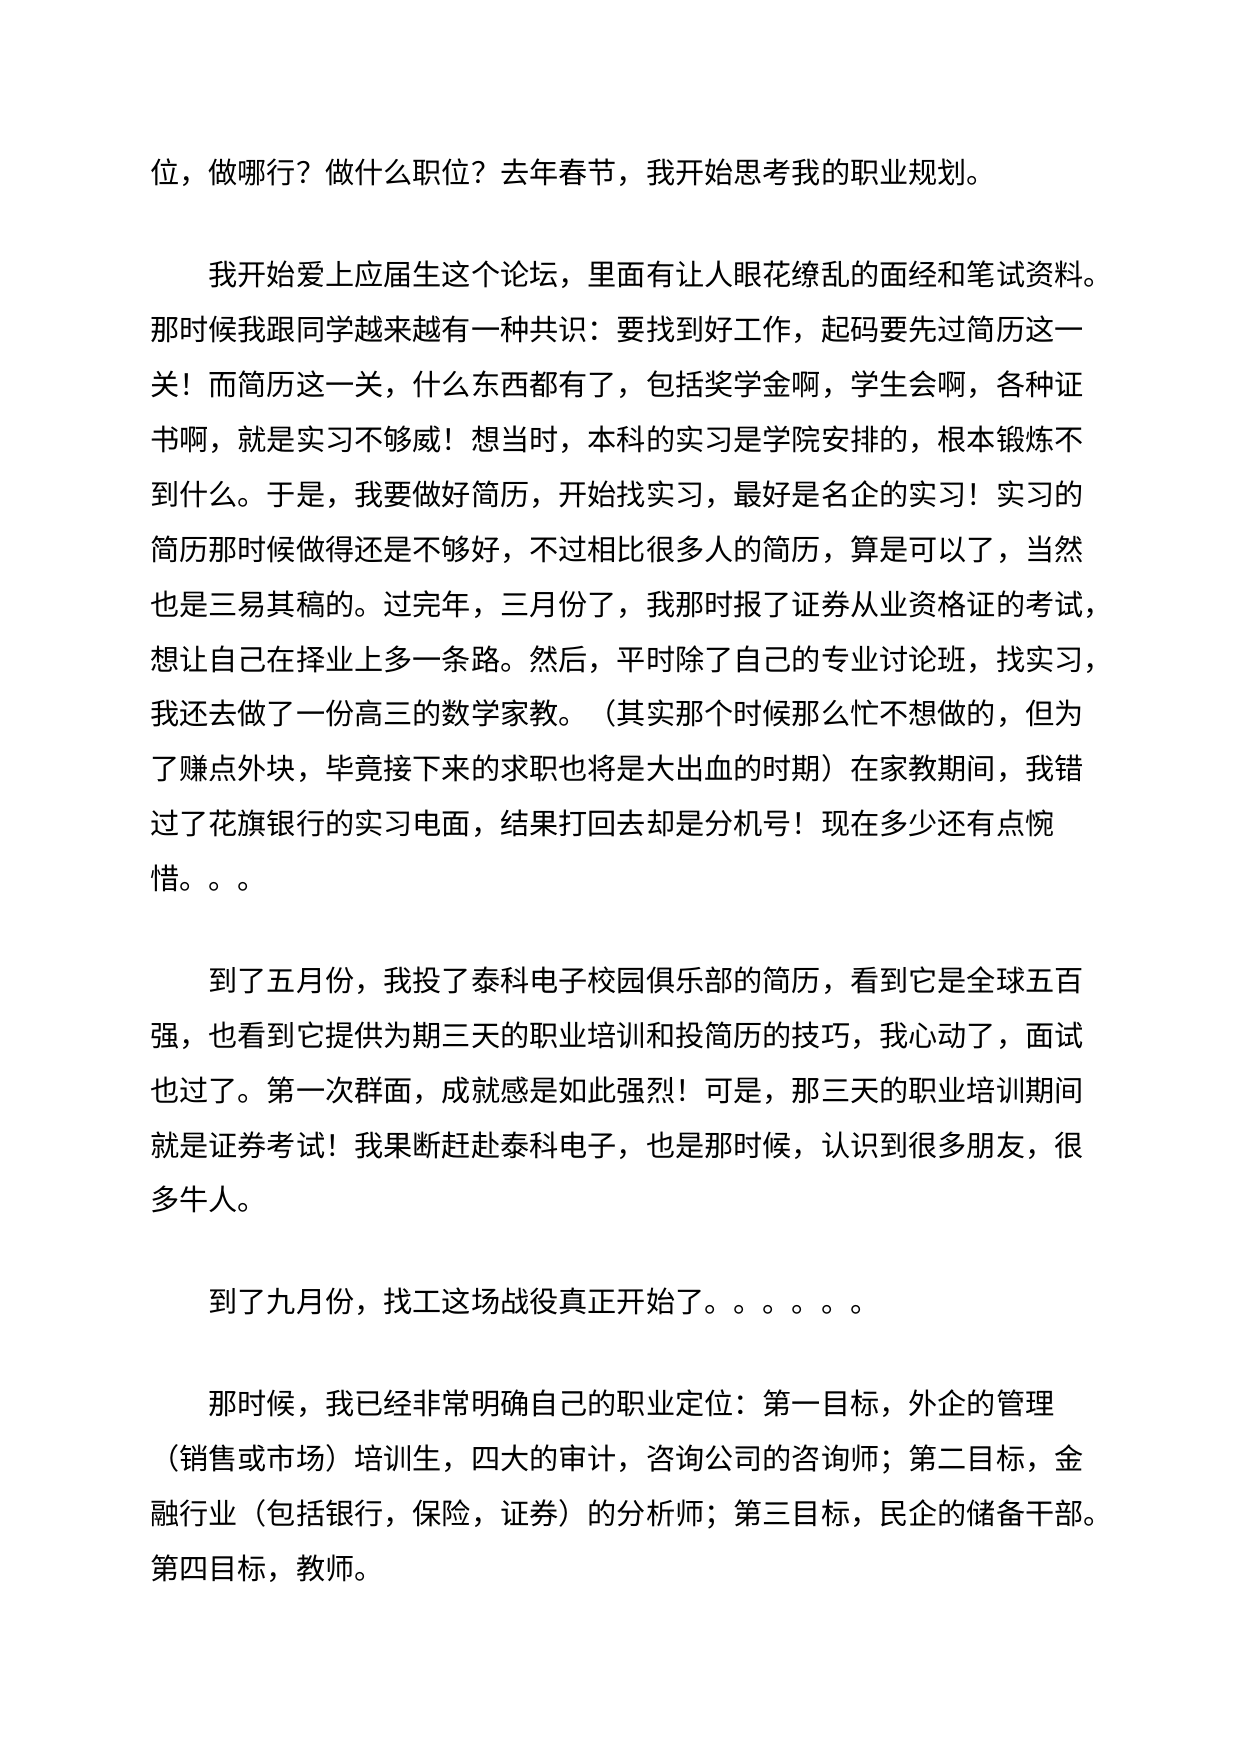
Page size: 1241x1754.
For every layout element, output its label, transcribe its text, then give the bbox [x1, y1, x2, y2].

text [150, 150, 1090, 192]
text 我开始爱上应届生这个论坛，里面有让人眼花缭乱的面经和笔试资料。那时候我跟同学越来越有一种共识：要找到好工作，起码要先过简历这一关！而简历这一关，什么东西都有了，包括奖学金啊，学生会啊，各种证书啊，就是实习不够威！想当时，本科的实习是学院安排的，根本锻炼不到什么。于是，我要做好简历，开始找实习，最好是名企的实习！实习的简历那时候做得还是不够好，不过相比很多人的简历，算是可以了，当然也是三易其稿的。过完年，三月份了，我那时报了证券从业资格证的考试，想让自己在择业上多一条路。然后，平时除了自己的专业讨论班，找实习，我还去做了一份高三的数学家教。（其实那个时候那么忙不想做的，但为了赚点外块，毕竟接下来的求职也将是大出血的时期）在家教期间，我错过了花旗银行的实习电面，结果打回去却是分机号！现在多少还有点惋惜。。。 [150, 252, 1090, 898]
text 到了九月份，找工这场战役真正开始了。。。。。。 [150, 1279, 1090, 1321]
text 那时候，我已经非常明确自己的职业定位：第一目标，外企的管理（销售或市场）培训生，四大的审计，咨询公司的咨询师；第二目标，金融行业（包括银行，保险，证券）的分析师；第三目标，民企的储备干部。第四目标，教师。 [150, 1381, 1090, 1587]
text 到了五月份，我投了泰科电子校园俱乐部的简历，看到它是全球五百强，也看到它提供为期三天的职业培训和投简历的技巧，我心动了，面试也过了。第一次群面，成就感是如此强烈！可是，那三天的职业培训期间就是证券考试！我果断赶赴泰科电子，也是那时候，认识到很多朋友，很多牛人。 [150, 957, 1090, 1219]
